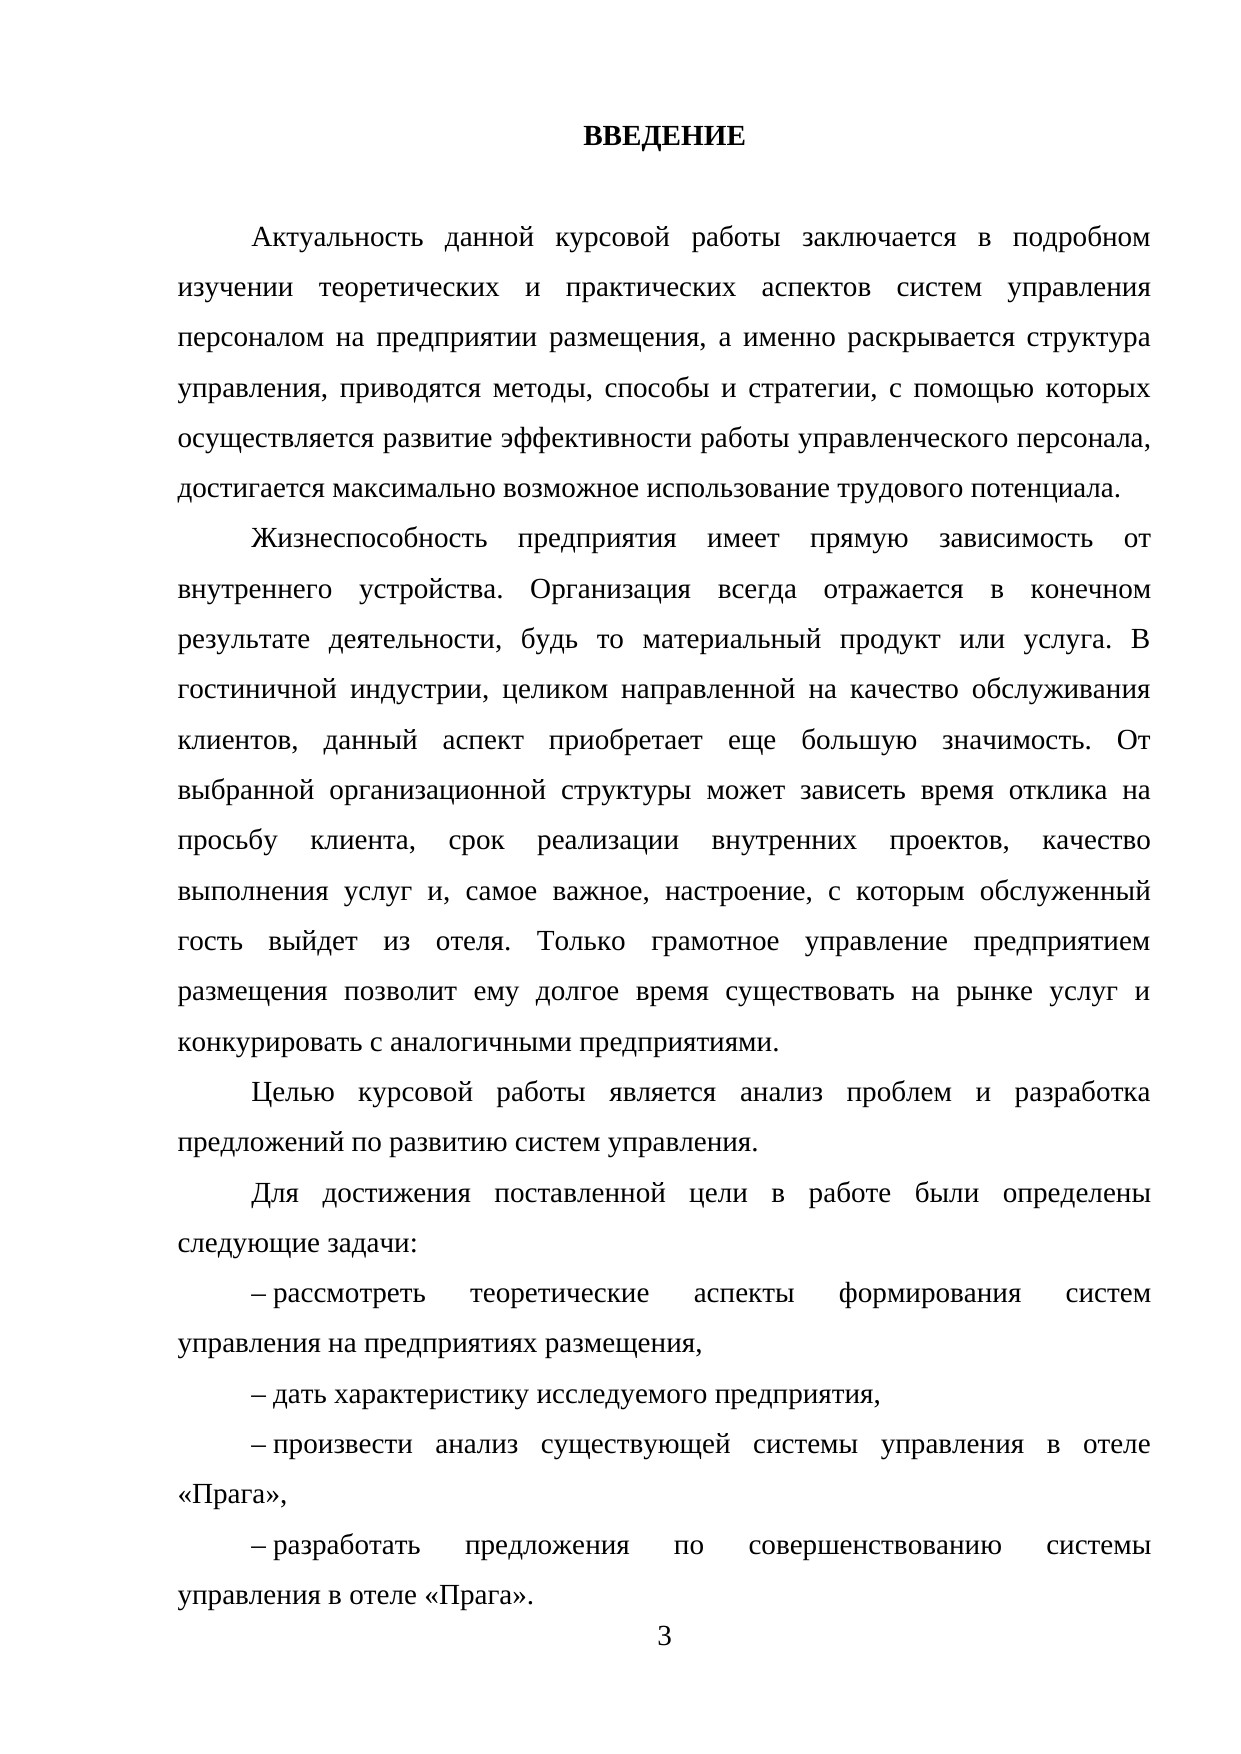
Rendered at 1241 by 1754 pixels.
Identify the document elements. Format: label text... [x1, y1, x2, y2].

text Жизнеспособность предприятия имеет прямую зависимость от внутреннего устройства. Организация всегда отражается в конечном результате деятельности, будь то материальный продукт или услуга. В гостиничной индустрии, целиком направленной на качество обслуживания клиентов, данный аспект приобретает еще большую значимость. От выбранной организационной структуры может зависеть время отклика на просьбу клиента, срок реализации внутренних проектов, качество выполнения услуг и, самое важное, настроение, с которым обслуженный гость выйдет из отеля. Только грамотное управление предприятием размещения позволит ему долгое время существовать на рынке услуг и конкурировать с аналогичными предприятиями. [177, 521, 1152, 1057]
text ‒ произвести анализ существующей системы управления в отеле «Прага», [177, 1426, 1152, 1510]
text ‒ дать характеристику исследуемого предприятия, [177, 1376, 1152, 1409]
text ‒ рассмотреть теоретические аспекты формирования систем управления на предприятиях размещения, [177, 1275, 1152, 1359]
text Актуальность данной курсовой работы заключается в подробном изучении теоретических и практических аспектов систем управления персоналом на предприятии размещения, а именно раскрывается структура управления, приводятся методы, способы и стратегии, с помощью которых осуществляется развитие эффективности работы управленческого персонала, достигается максимально возможное использование трудового потенциала. [177, 219, 1152, 504]
text Целью курсовой работы является анализ проблем и разработка предложений по развитию систем управления. [177, 1074, 1152, 1158]
text ВВЕДЕНИЕ [177, 118, 1152, 152]
text ‒ разработать предложения по совершенствованию системы управления в отеле «Прага». [177, 1527, 1152, 1611]
text Для достижения поставленной цели в работе были определены следующие задачи: [177, 1175, 1152, 1258]
